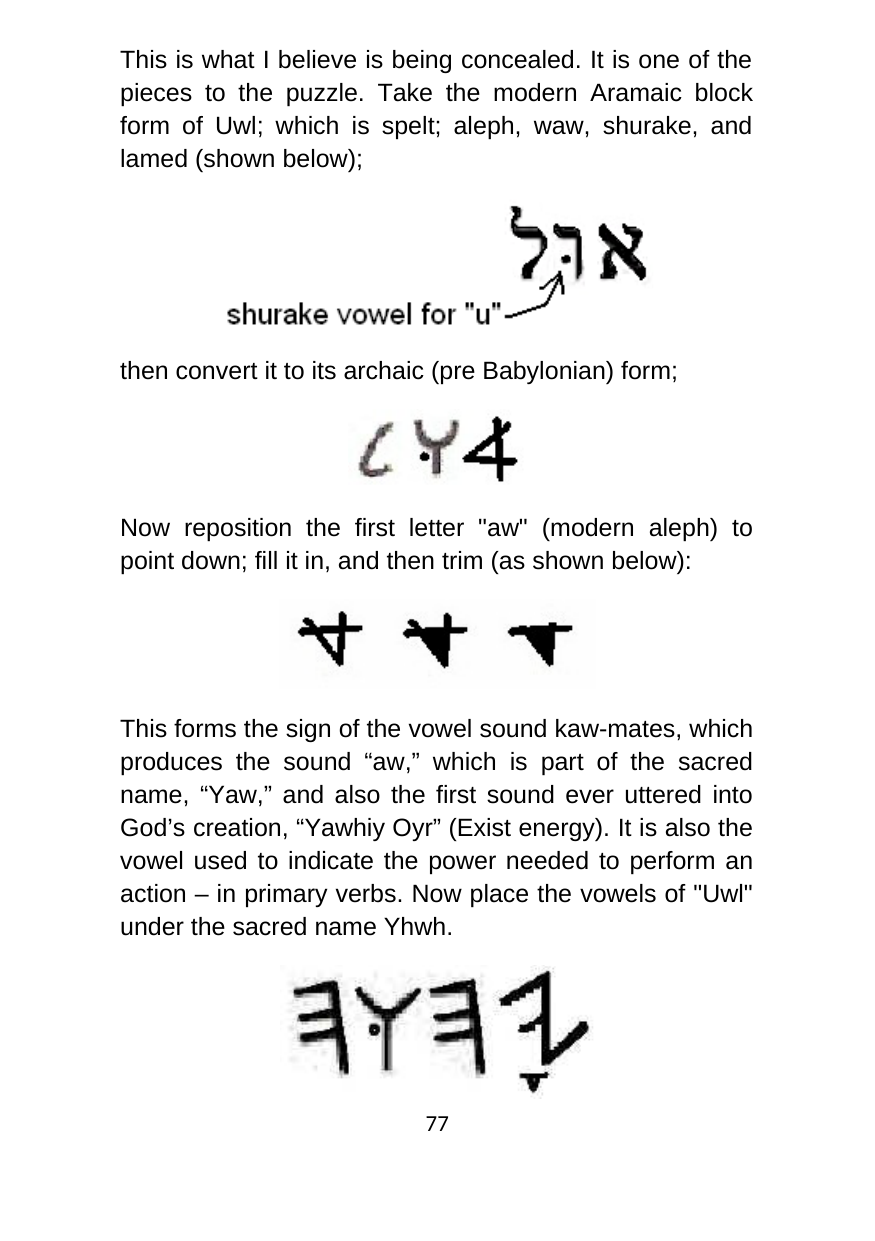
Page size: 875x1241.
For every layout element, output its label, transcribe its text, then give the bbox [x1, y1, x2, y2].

text This is what I believe is being concealed. It is one of the pieces to the puzzle. Take the modern Aramaic block form of Uwl; which is spelt; aleph, waw, shurake, and lamed (shown below); [120, 45, 754, 173]
text This forms the sign of the vowel sound kaw-mates, which produces the sound “aw,” which is part of the sacred name, “Yaw,” and also the first sound ever uttered into God’s creation, “Yawhiy Oyr” (Exist energy). It is also the vowel used to indicate the power needed to perform an action – in primary verbs. Now place the vowels of "Uwl" under the sacred name Yhwh. [120, 714, 754, 941]
picture [280, 965, 594, 1099]
text Now reposition the first letter "aw" (modern aleph) to point down; fill it in, and then trim (as shown below): [120, 513, 754, 574]
picture [278, 599, 596, 689]
picture [348, 409, 527, 488]
text then convert it to its archaic (pre Babylonian) form; [120, 356, 754, 384]
picture [220, 197, 654, 331]
